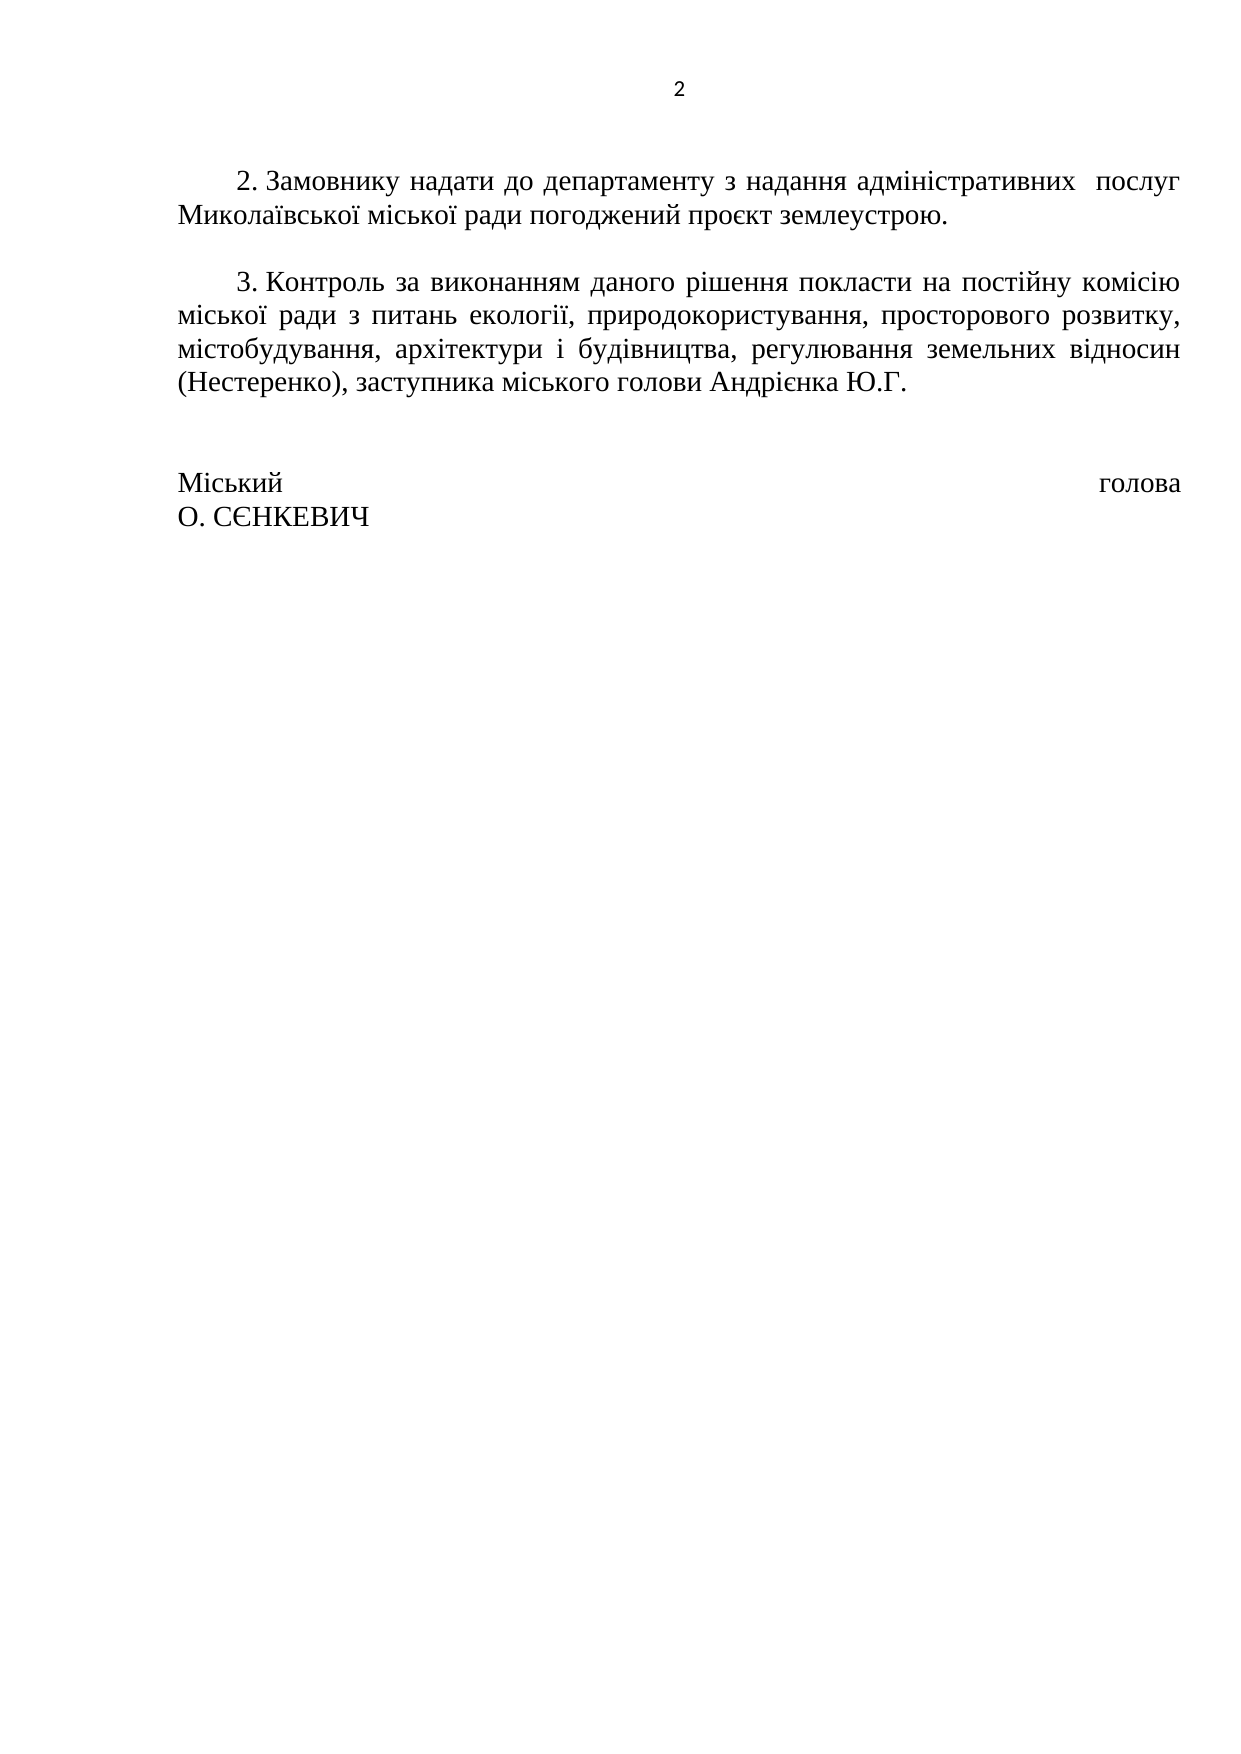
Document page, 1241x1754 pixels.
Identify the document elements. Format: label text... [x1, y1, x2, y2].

text 3. Контроль за виконанням даного рішення покласти на постійну комісію міської ради з питань екології, природокористування, просторового розвитку, містобудування, архітектури і будівництва, регулювання земельних відносин (Нестеренко), заступника міського голови Андрієнка Ю.Г. [177, 264, 1181, 398]
text Міський голова О. СЄНКЕВИЧ [177, 465, 1181, 532]
text 2. Замовнику надати до департаменту з надання адміністративних послуг Миколаївської міської ради погоджений проєкт землеустрою. [177, 163, 1181, 230]
